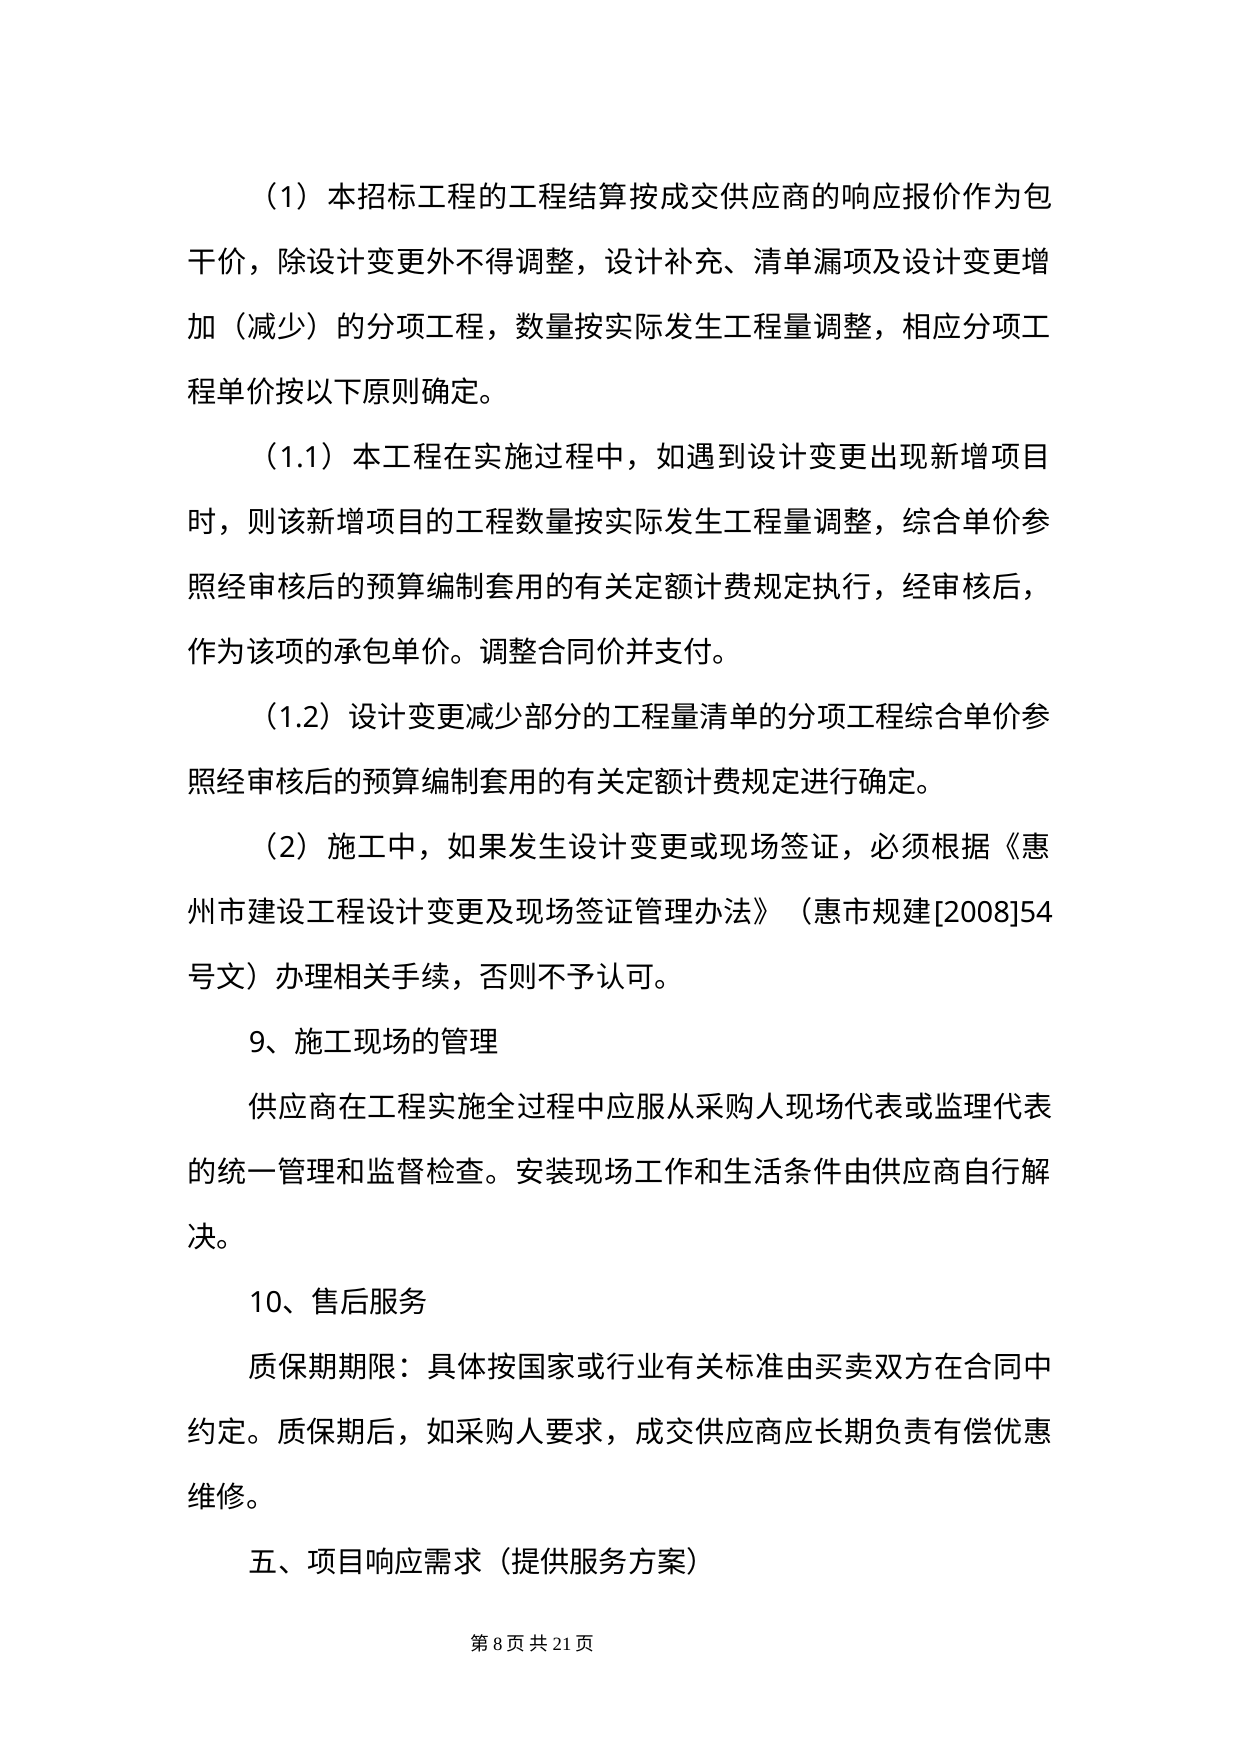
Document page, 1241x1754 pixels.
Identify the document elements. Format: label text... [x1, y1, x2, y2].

text 供应商在工程实施全过程中应服从采购人现场代表或监理代表的统一管理和监督检查。安装现场工作和生活条件由供应商自行解决。 [187, 1072, 1053, 1267]
text （1）本招标工程的工程结算按成交供应商的响应报价作为包干价，除设计变更外不得调整，设计补充、清单漏项及设计变更增加（减少）的分项工程，数量按实际发生工程量调整，相应分项工程单价按以下原则确定。 [187, 162, 1053, 422]
text 质保期期限：具体按国家或行业有关标准由买卖双方在合同中约定。质保期后，如采购人要求，成交供应商应长期负责有偿优惠维修。 [187, 1332, 1053, 1527]
text 10、售后服务 [187, 1267, 1053, 1332]
text 9、施工现场的管理 [187, 1007, 1053, 1072]
text （1.1）本工程在实施过程中，如遇到设计变更出现新增项目时，则该新增项目的工程数量按实际发生工程量调整，综合单价参照经审核后的预算编制套用的有关定额计费规定执行，经审核后，作为该项的承包单价。调整合同价并支付。 [187, 422, 1053, 682]
list 项目响应需求（提供服务方案） [187, 1527, 1053, 1592]
text （2）施工中，如果发生设计变更或现场签证，必须根据《惠州市建设工程设计变更及现场签证管理办法》（惠市规建[2008]54 号文）办理相关手续，否则不予认可。 [187, 812, 1053, 1007]
text （1.2）设计变更减少部分的工程量清单的分项工程综合单价参照经审核后的预算编制套用的有关定额计费规定进行确定。 [187, 682, 1053, 812]
